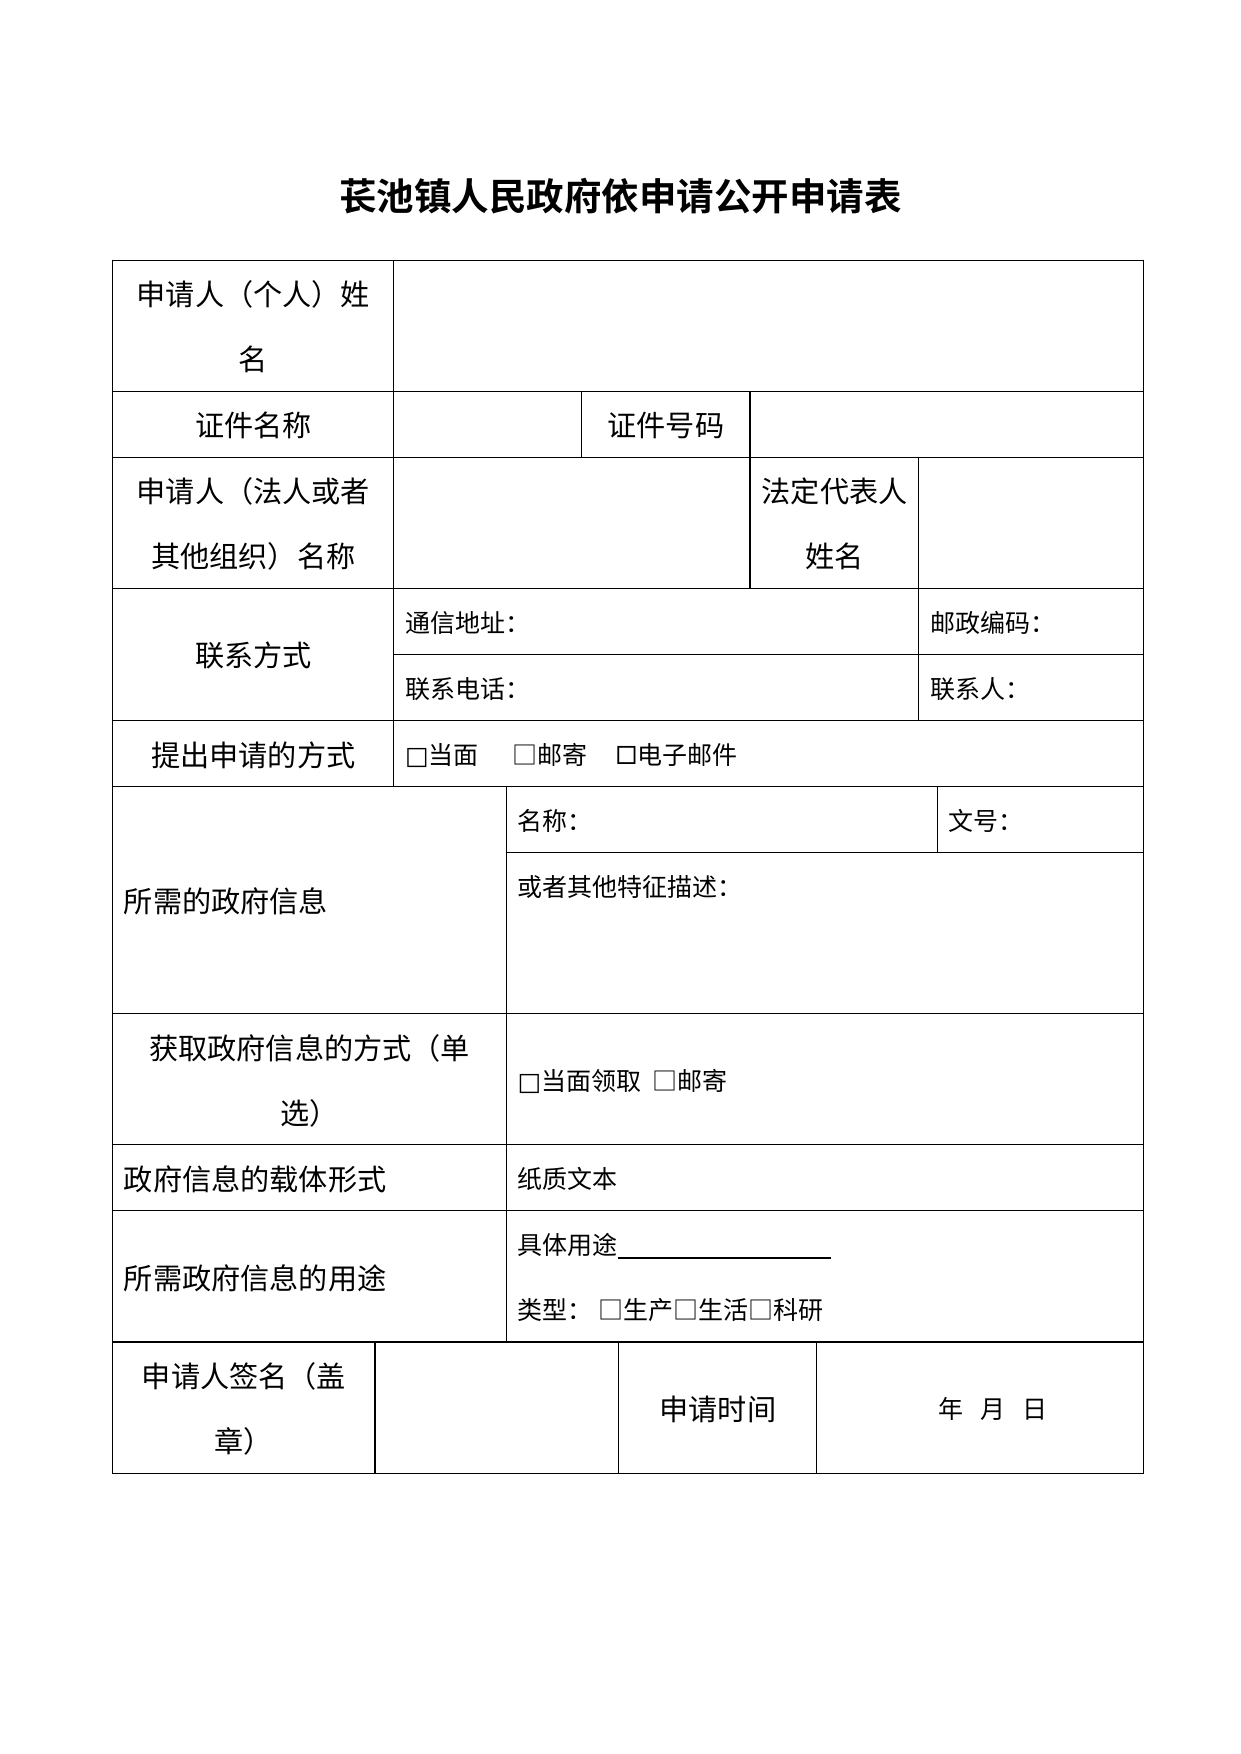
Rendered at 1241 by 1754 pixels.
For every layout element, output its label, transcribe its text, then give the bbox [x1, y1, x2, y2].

table_cell 申请时间 [619, 1343, 816, 1472]
table_cell 年 月 日 [817, 1343, 1143, 1472]
table_cell 提出申请的方式 [113, 721, 393, 786]
table_cell 所需政府信息的用途 [113, 1211, 506, 1341]
table_cell 获取政府信息的方式（单选） [113, 1014, 506, 1144]
table_cell □当面领取 □邮寄 [507, 1014, 1143, 1144]
table_header 申请人（个人）姓名 [113, 261, 393, 391]
table_cell 文号： [938, 787, 1143, 852]
table_cell 名称： [507, 787, 937, 852]
table_cell 证件名称 [113, 392, 393, 457]
table_cell [394, 458, 749, 588]
table_cell 政府信息的载体形式 [113, 1145, 506, 1210]
table_cell 所需的政府信息 [113, 787, 506, 1013]
table_cell 纸质文本 [507, 1145, 1143, 1210]
table_cell 申请人签名（盖章） [113, 1343, 374, 1472]
table_cell [394, 392, 581, 457]
table_cell 邮政编码： [919, 589, 1143, 654]
table_cell 或者其他特征描述： [507, 853, 1143, 1013]
table_cell 通信地址： [394, 589, 918, 654]
table_header [394, 261, 1143, 391]
table_cell 联系人： [919, 655, 1143, 720]
table_cell 联系方式 [113, 589, 393, 720]
table_cell [751, 392, 1143, 457]
table_cell 联系电话： [394, 655, 918, 720]
table_cell [919, 458, 1143, 588]
table_cell □当面 □邮寄 电子邮件 [394, 721, 1143, 786]
table_cell 证件号码 [582, 392, 749, 457]
table_cell 申请人（法人或者其他组织）名称 [113, 458, 393, 588]
table_cell 具体用途 类型： □生产□生活□科研 [507, 1211, 1143, 1341]
table_cell [376, 1343, 618, 1472]
table_cell 法定代表人姓名 [751, 458, 918, 588]
text 苌池镇人民政府依申请公开申请表 [187, 162, 1053, 227]
